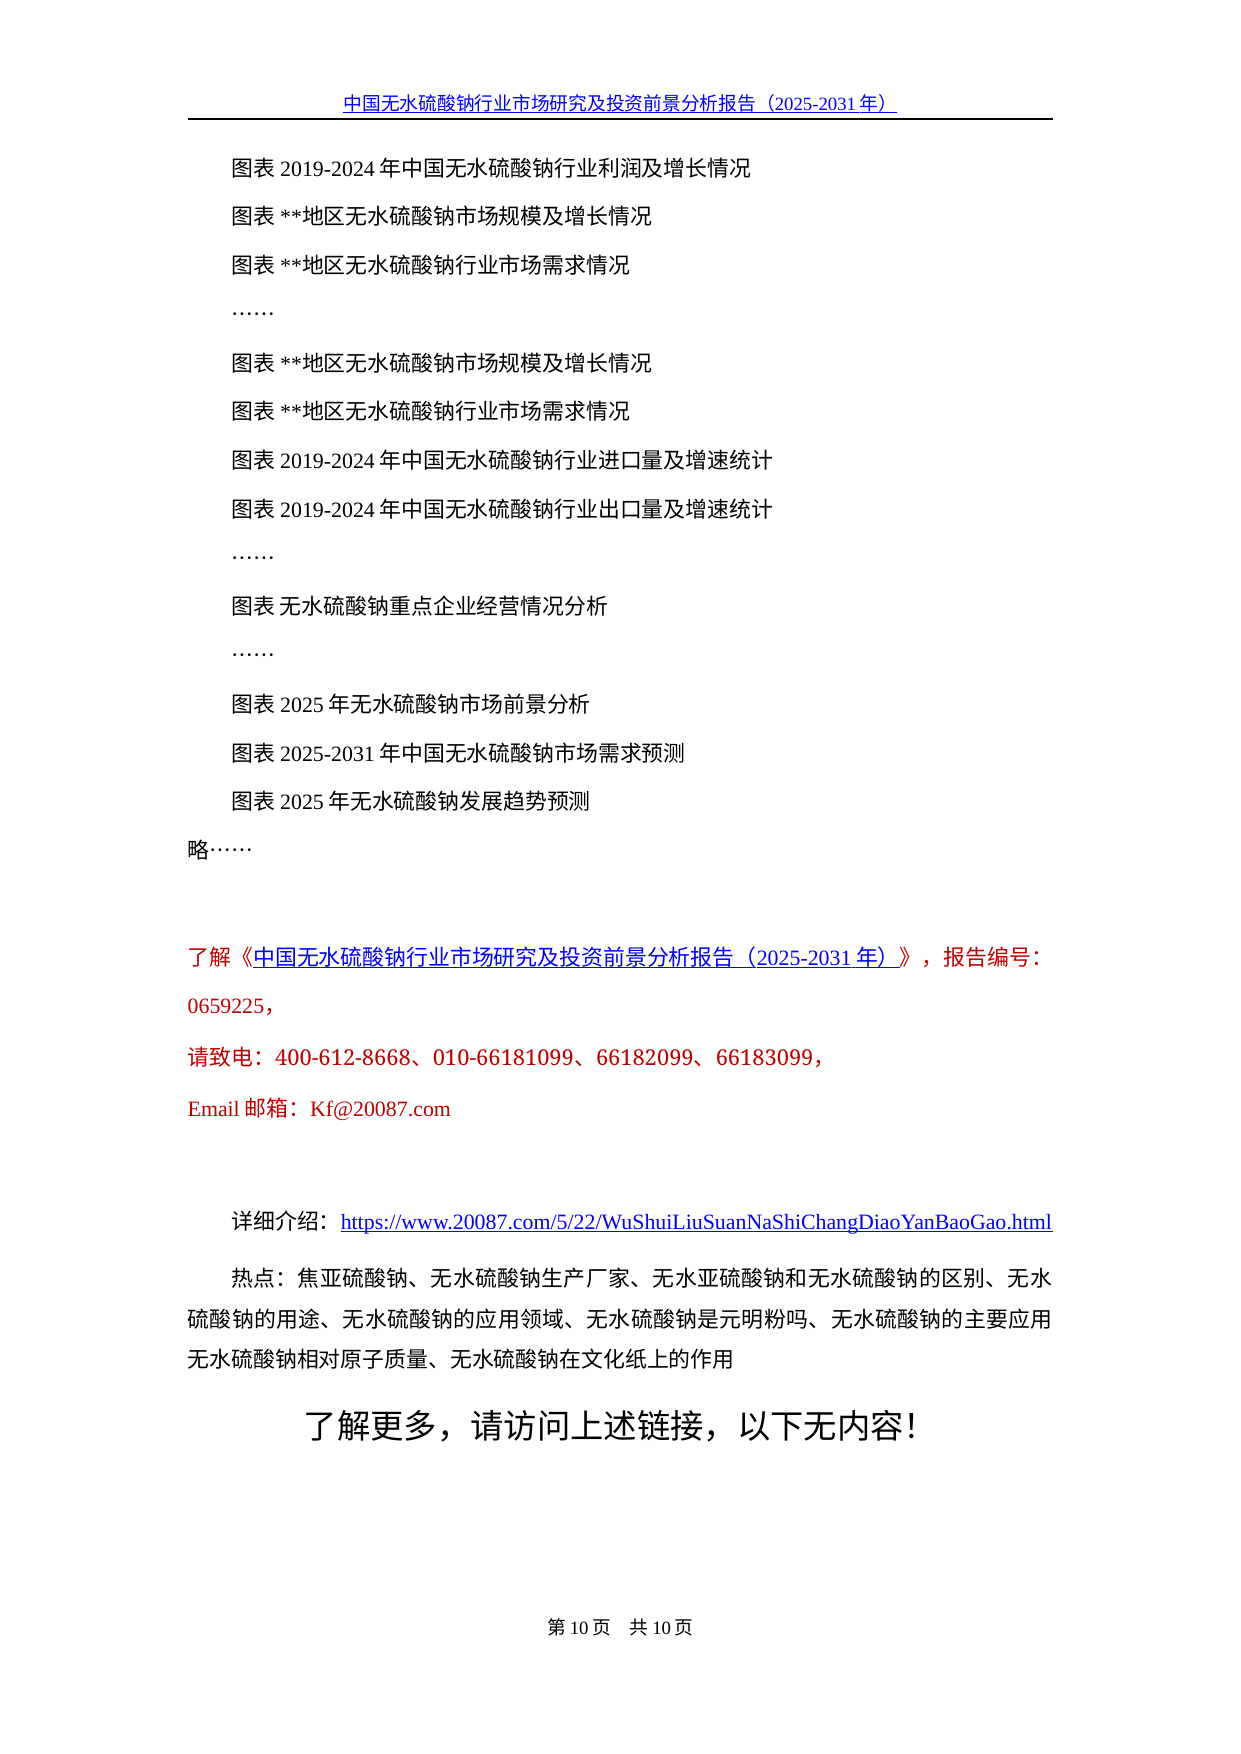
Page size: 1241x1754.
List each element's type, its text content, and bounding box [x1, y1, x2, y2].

text Email邮箱：Kf@20087.com [187, 1091, 1053, 1123]
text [187, 150, 1053, 865]
text 详细介绍：https://www.20087.com/5/22/WuShuiLiuSuanNaShiChangDiaoYanBaoGao.html [187, 1204, 1053, 1236]
title 了解更多，请访问上述链接，以下无内容！ [187, 1392, 1053, 1457]
text 了解《中国无水硫酸钠行业市场研究及投资前景分析报告（2025-2031年）》，报告编号：0659225， [187, 939, 1053, 1020]
text 热点：焦亚硫酸钠、无水硫酸钠生产厂家、无水亚硫酸钠和无水硫酸钠的区别、无水硫酸钠的用途、无水硫酸钠的应用领域、无水硫酸钠是元明粉吗、无水硫酸钠的主要应用、无水硫酸钠相对原子质量、无水硫酸钠在文化纸上的作用 [187, 1261, 1053, 1374]
text 请致电：400-612-8668、010-66181099、66182099、66183099， [187, 1039, 1053, 1072]
